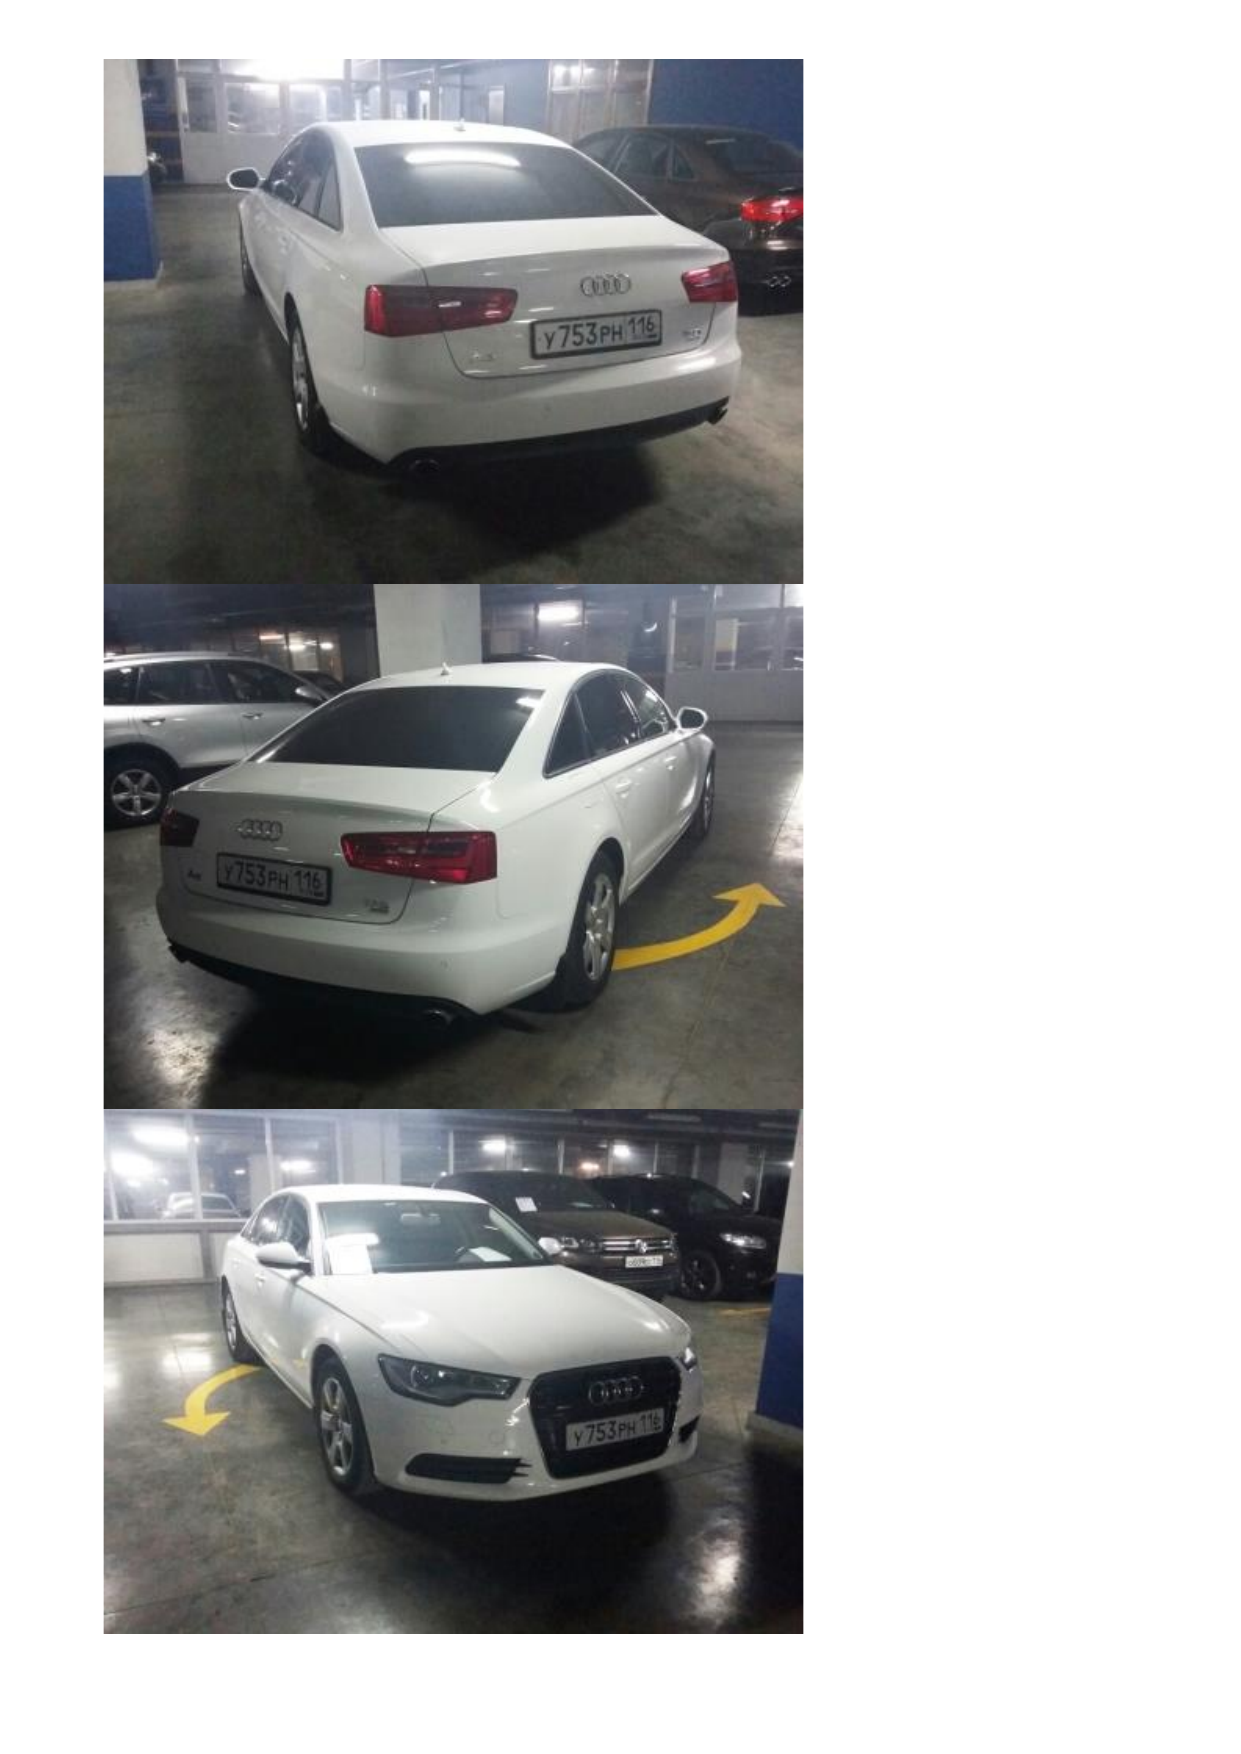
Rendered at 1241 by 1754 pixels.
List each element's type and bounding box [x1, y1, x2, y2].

picture [103, 59, 804, 1634]
